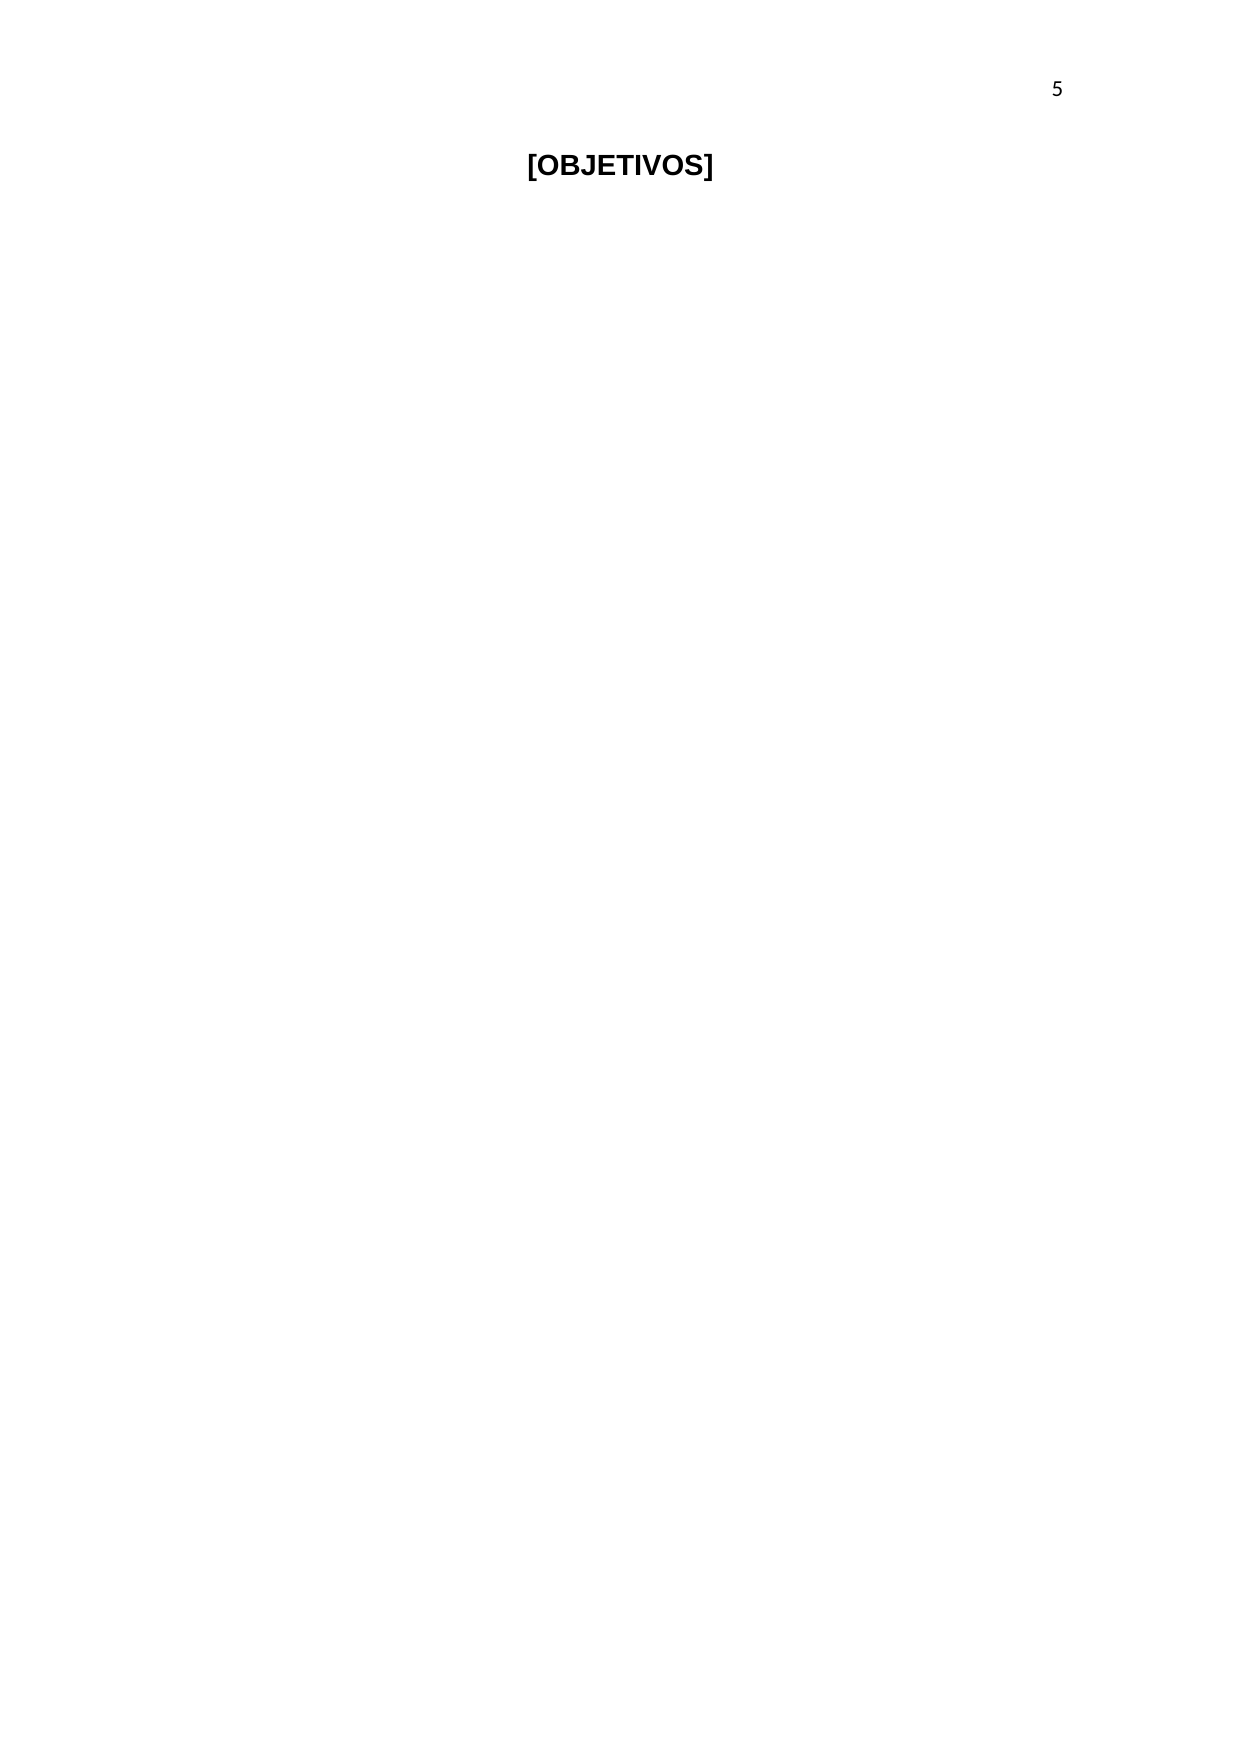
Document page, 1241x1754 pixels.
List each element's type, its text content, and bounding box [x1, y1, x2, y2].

text [OBJETIVOS] [177, 148, 1063, 181]
